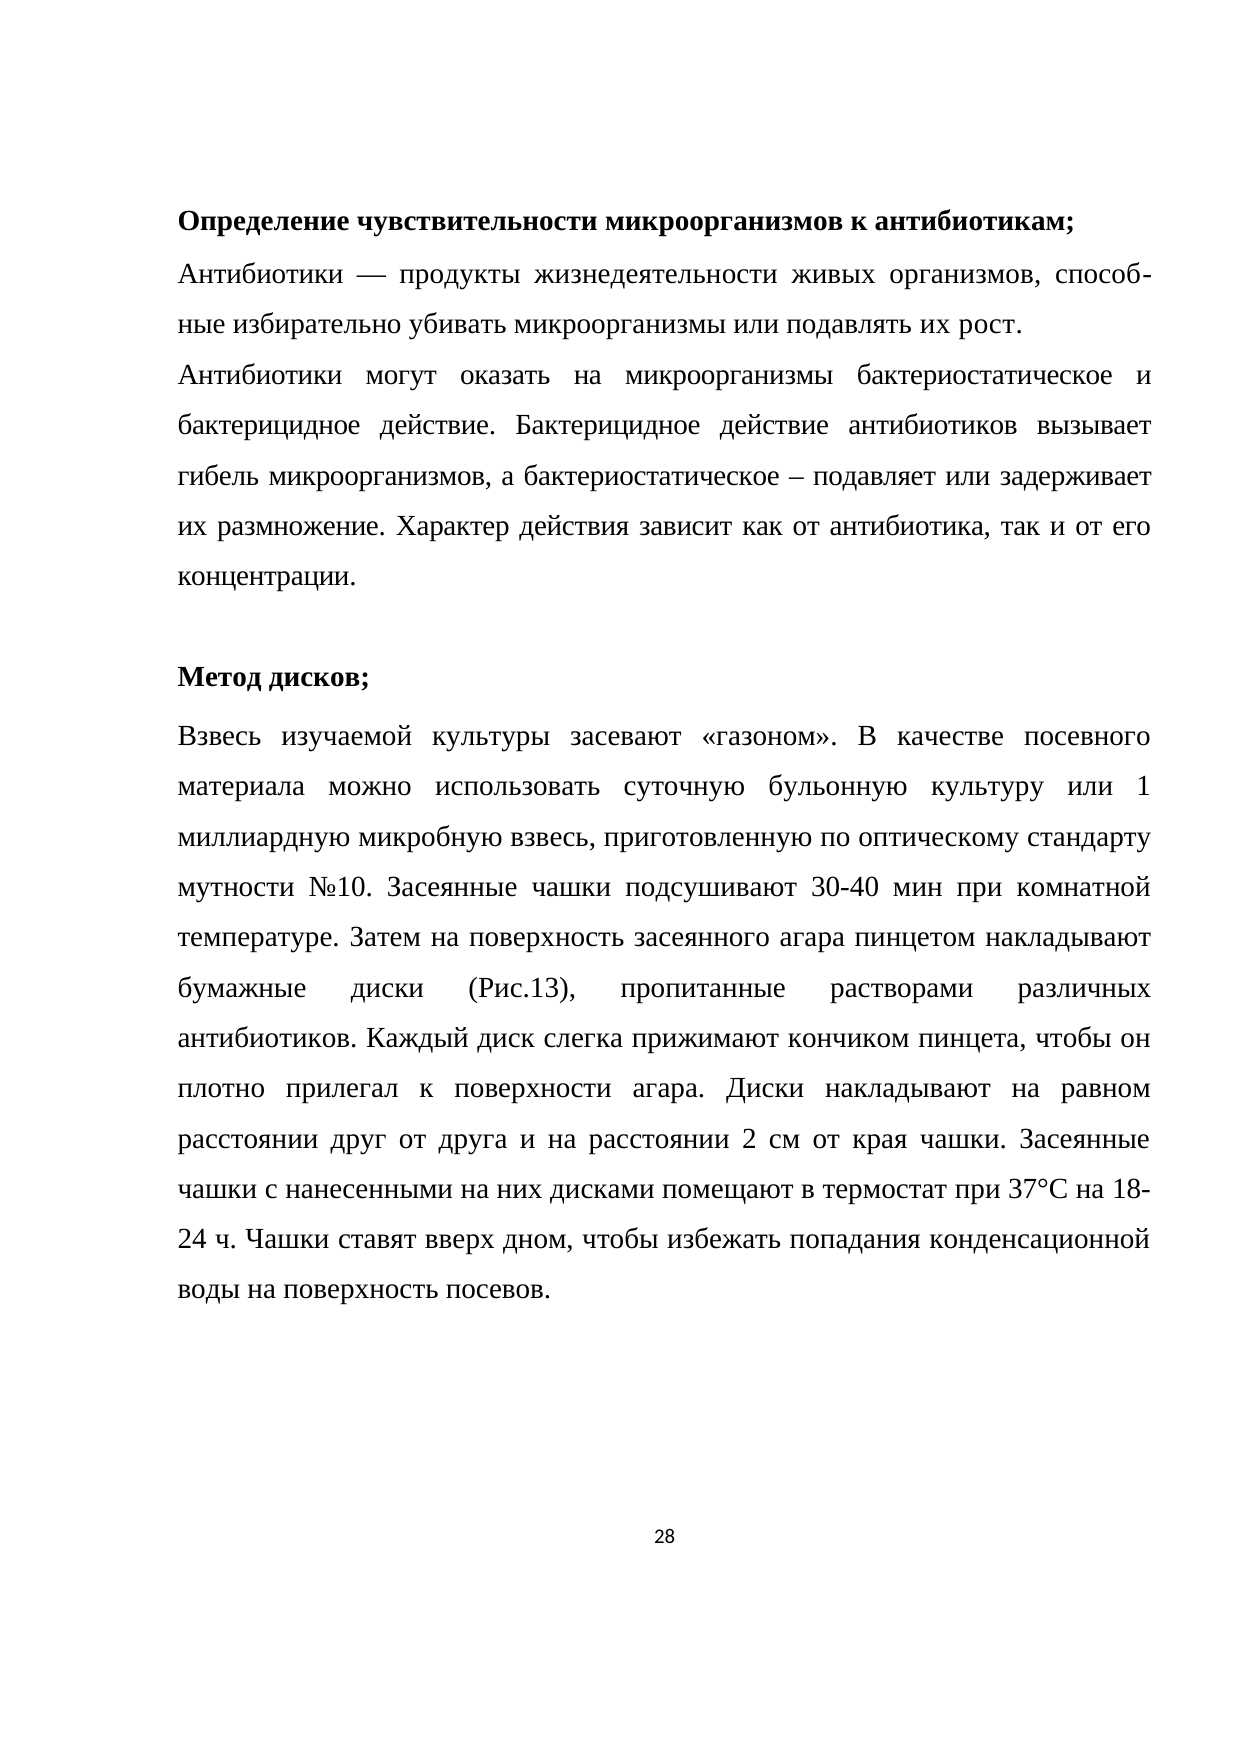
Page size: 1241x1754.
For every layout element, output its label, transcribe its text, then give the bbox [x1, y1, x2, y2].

text Определение чувствительности микроорганизмов к антибиотикам; [177, 203, 1152, 237]
text Антибиотики — продукты жизнедеятельности живых организмов, способные избирательно убивать микроорганизмы или подавлять их рост. [177, 256, 1152, 340]
text Метод дисков; [177, 659, 1152, 692]
text Антибиотики могут оказать на микроорганизмы бактериостатическое и бактерицидное действие. Бактерицидное действие антибиотиков вызывает гибель микроорганизмов, а бактериостатическое – подавляет или задерживает их размножение. Характер действия зависит как от антибиотика, так и от его концентрации. [177, 357, 1152, 592]
text Взвесь изучаемой культуры засевают «газоном». В качестве посевного материала можно использовать суточную бульонную культуру или 1 миллиардную микробную взвесь, приготовленную по оптическому стандарту мутности №10. Засеянные чашки подсушивают 30-40 мин при комнатной температуре. Затем на поверхность засеянного агара пинцетом накладывают бумажные диски (Рис.13), пропитанные растворами различных антибиотиков. Каждый диск слегка прижимают кончиком пинцета, чтобы он плотно прилегал к поверхности агара. Диски накладывают на равном расстоянии друг от друга и на расстоянии 2 см от края чашки. Засеянные чашки с нанесенными на них дисками помещают в термостат при 37°С на 18-24 ч. Чашки ставят вверх дном, чтобы избежать попадания конденсационной воды на поверхность посевов. [177, 718, 1152, 1305]
